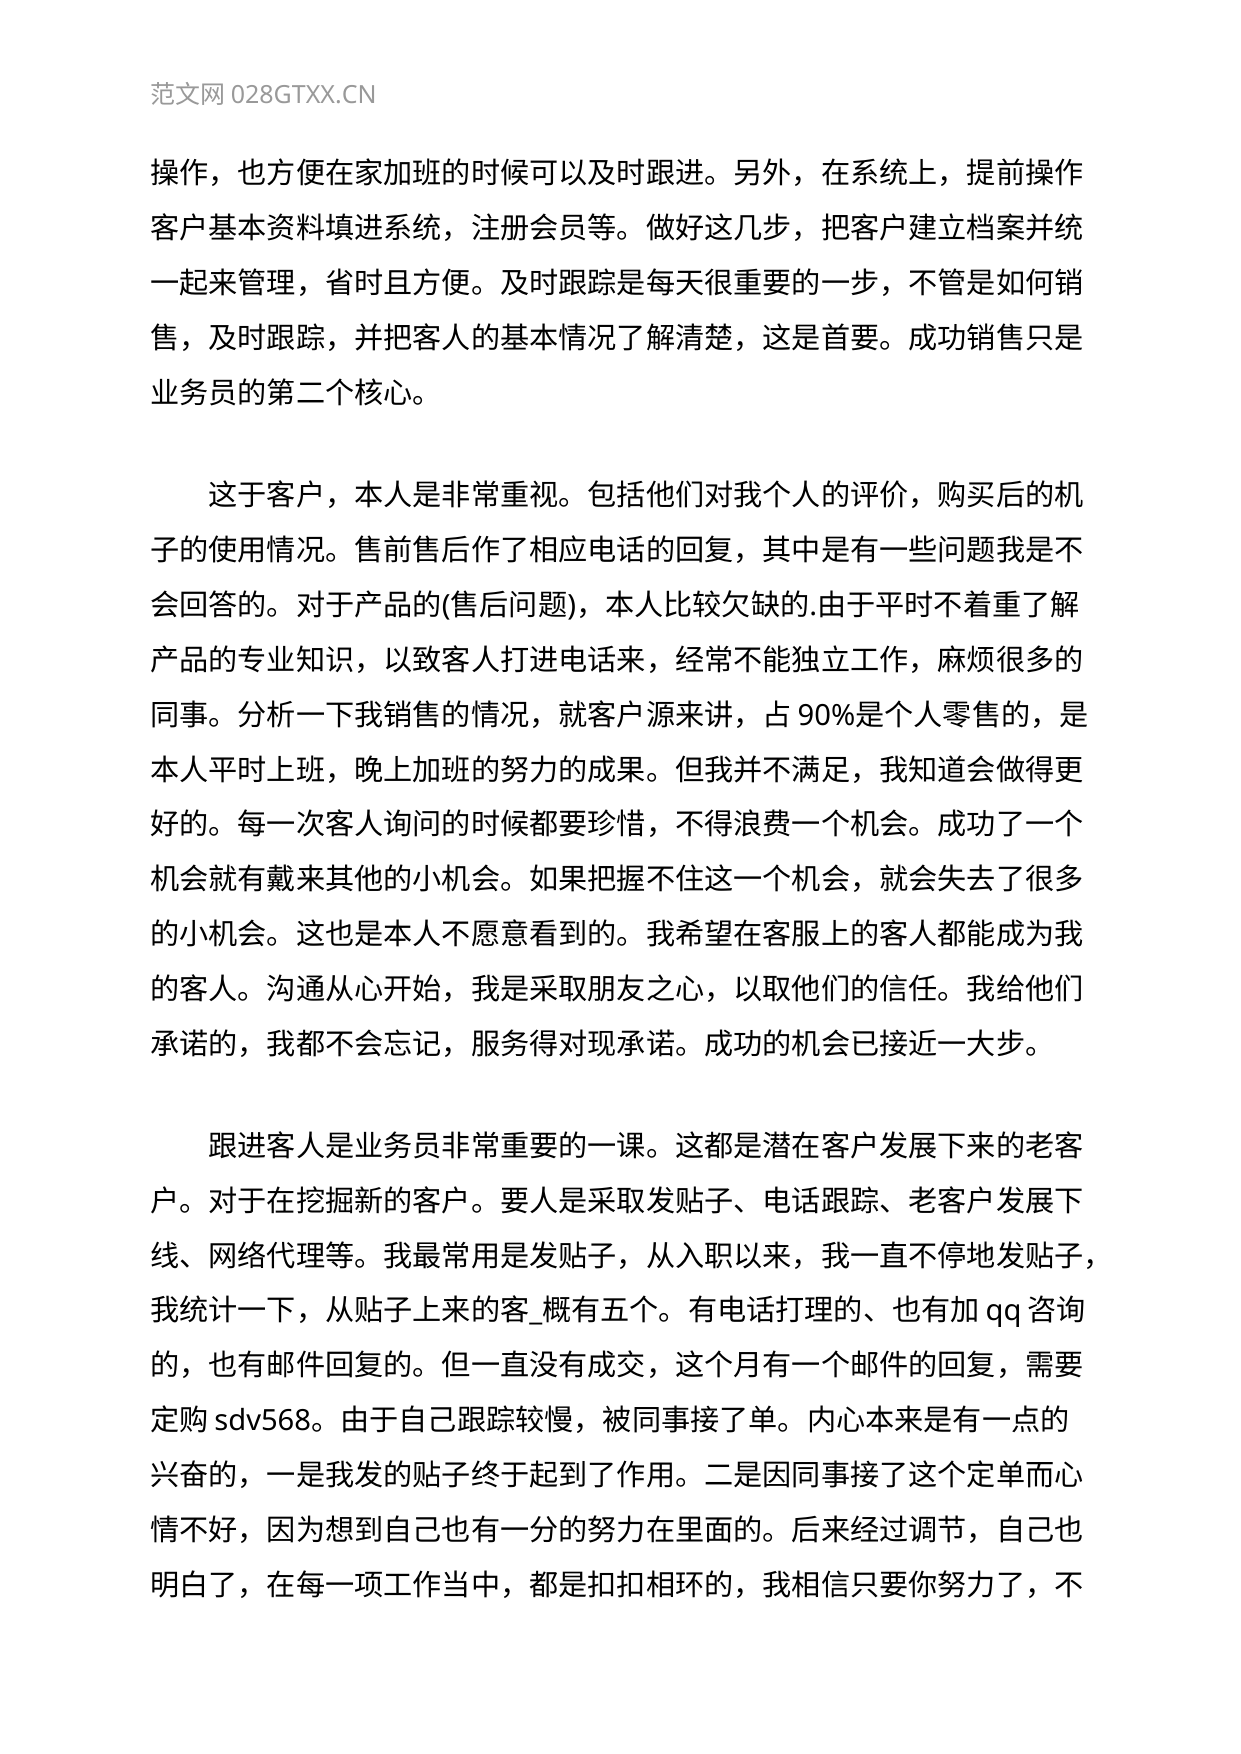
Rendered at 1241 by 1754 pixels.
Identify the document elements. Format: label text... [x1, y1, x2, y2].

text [150, 1122, 1090, 1604]
text 这于客户，本人是非常重视。包括他们对我个人的评价，购买后的机子的使用情况。售前售后作了相应电话的回复，其中是有一些问题我是不会回答的。对于产品的(售后问题)，本人比较欠缺的.由于平时不着重了解产品的专业知识，以致客人打进电话来，经常不能独立工作，麻烦很多的同事。分析一下我销售的情况，就客户源来讲，占90%是个人零售的，是本人平时上班，晚上加班的努力的成果。但我并不满足，我知道会做得更好的。每一次客人询问的时候都要珍惜，不得浪费一个机会。成功了一个机会就有戴来其他的小机会。如果把握不住这一个机会，就会失去了很多的小机会。这也是本人不愿意看到的。我希望在客服上的客人都能成为我的客人。沟通从心开始，我是采取朋友之心，以取他们的信任。我给他们承诺的，我都不会忘记，服务得对现承诺。成功的机会已接近一大步。 [150, 471, 1090, 1063]
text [150, 150, 1090, 412]
